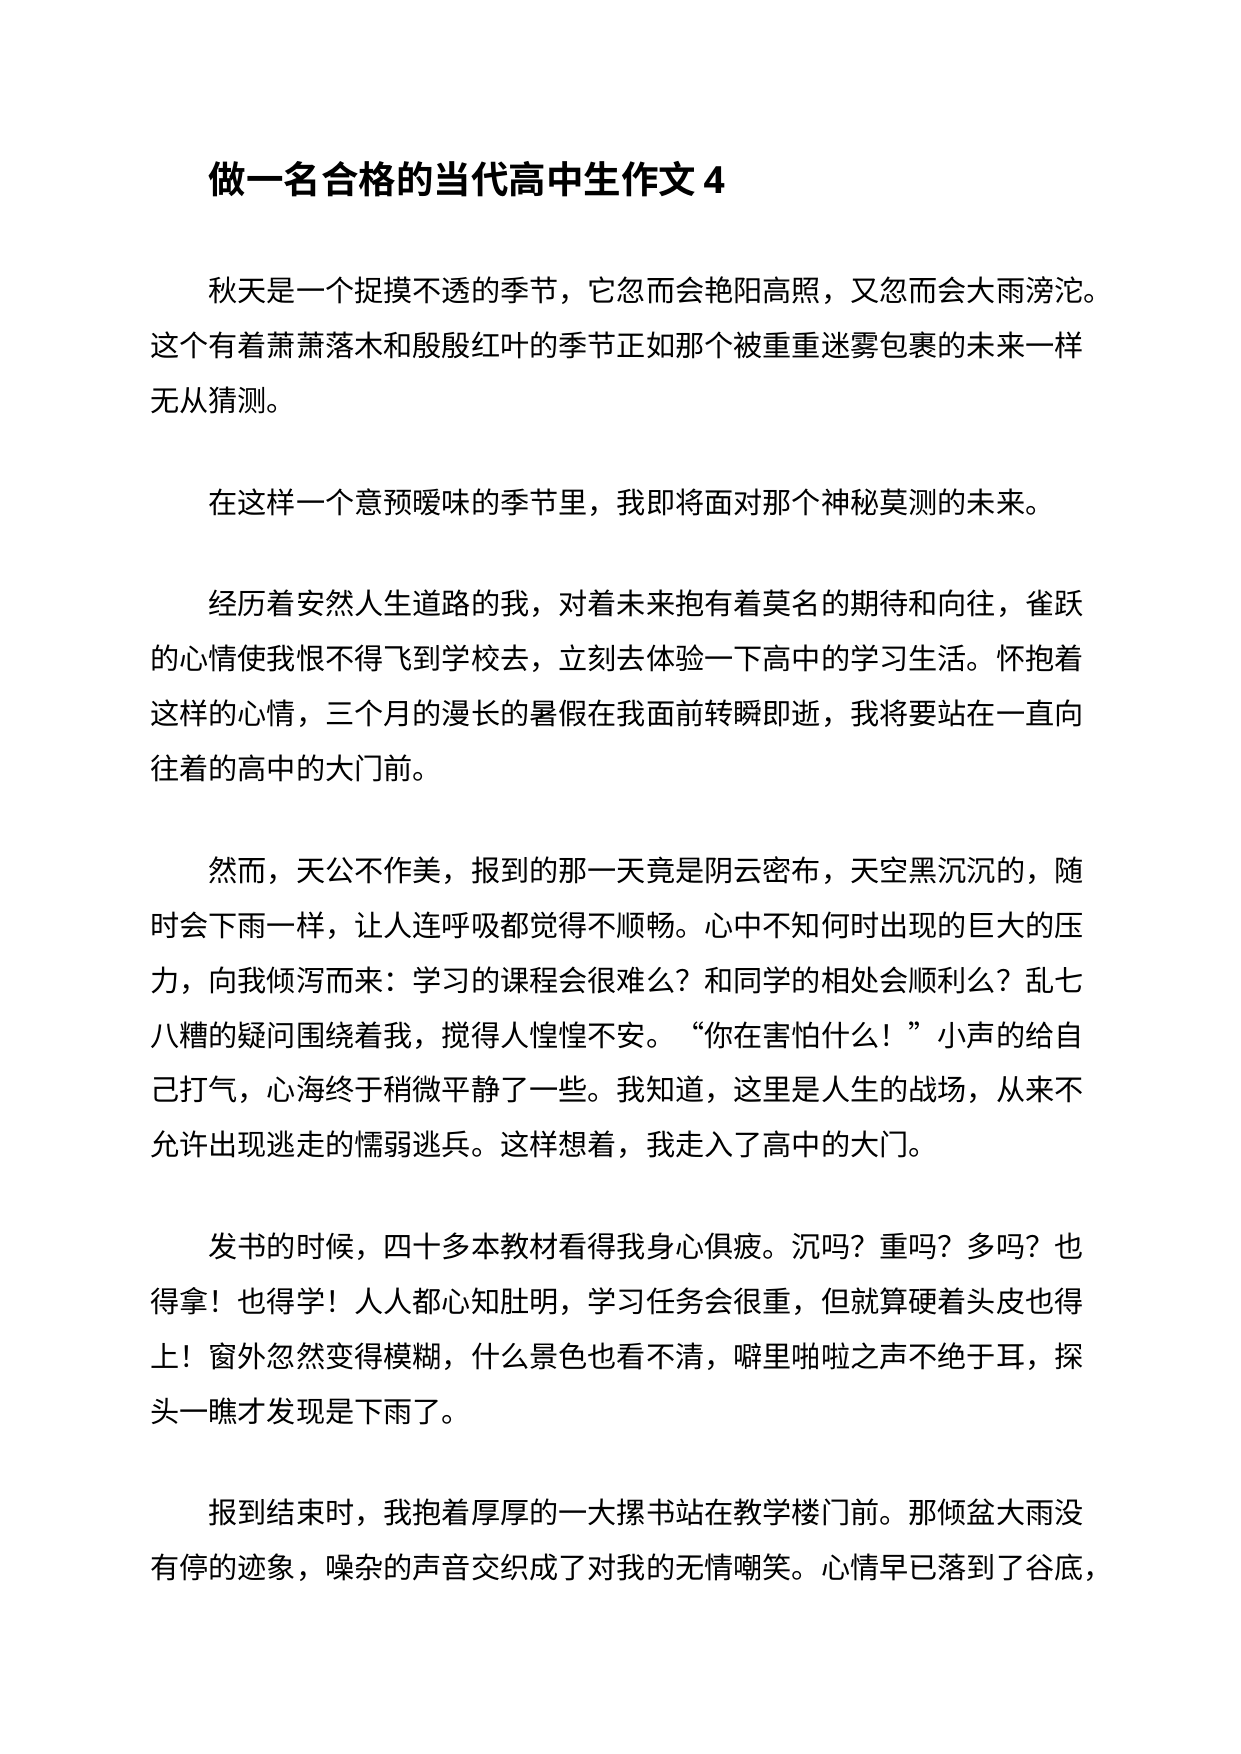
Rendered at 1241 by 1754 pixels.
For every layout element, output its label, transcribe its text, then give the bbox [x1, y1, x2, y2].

text 做一名合格的当代高中生作文4 [150, 150, 1090, 204]
text 然而，天公不作美，报到的那一天竟是阴云密布，天空黑沉沉的，随时会下雨一样，让人连呼吸都觉得不顺畅。心中不知何时出现的巨大的压力，向我倾泻而来：学习的课程会很难么？和同学的相处会顺利么？乱七八糟的疑问围绕着我，搅得人惶惶不安。“你在害怕什么！”小声的给自己打气，心海终于稍微平静了一些。我知道，这里是人生的战场，从来不允许出现逃走的懦弱逃兵。这样想着，我走入了高中的大门。 [150, 847, 1090, 1164]
text 发书的时候，四十多本教材看得我身心俱疲。沉吗？重吗？多吗？也得拿！也得学！人人都心知肚明，学习任务会很重，但就算硬着头皮也得上！窗外忽然变得模糊，什么景色也看不清，噼里啪啦之声不绝于耳，探头一瞧才发现是下雨了。 [150, 1224, 1090, 1431]
text 在这样一个意预暧味的季节里，我即将面对那个神秘莫测的未来。 [150, 479, 1090, 521]
text 秋天是一个捉摸不透的季节，它忽而会艳阳高照，又忽而会大雨滂沱。这个有着萧萧落木和殷殷红叶的季节正如那个被重重迷雾包裹的未来一样无从猜测。 [150, 268, 1090, 420]
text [150, 1490, 1090, 1587]
text 经历着安然人生道路的我，对着未来抱有着莫名的期待和向往，雀跃的心情使我恨不得飞到学校去，立刻去体验一下高中的学习生活。怀抱着这样的心情，三个月的漫长的暑假在我面前转瞬即逝，我将要站在一直向往着的高中的大门前。 [150, 581, 1090, 788]
